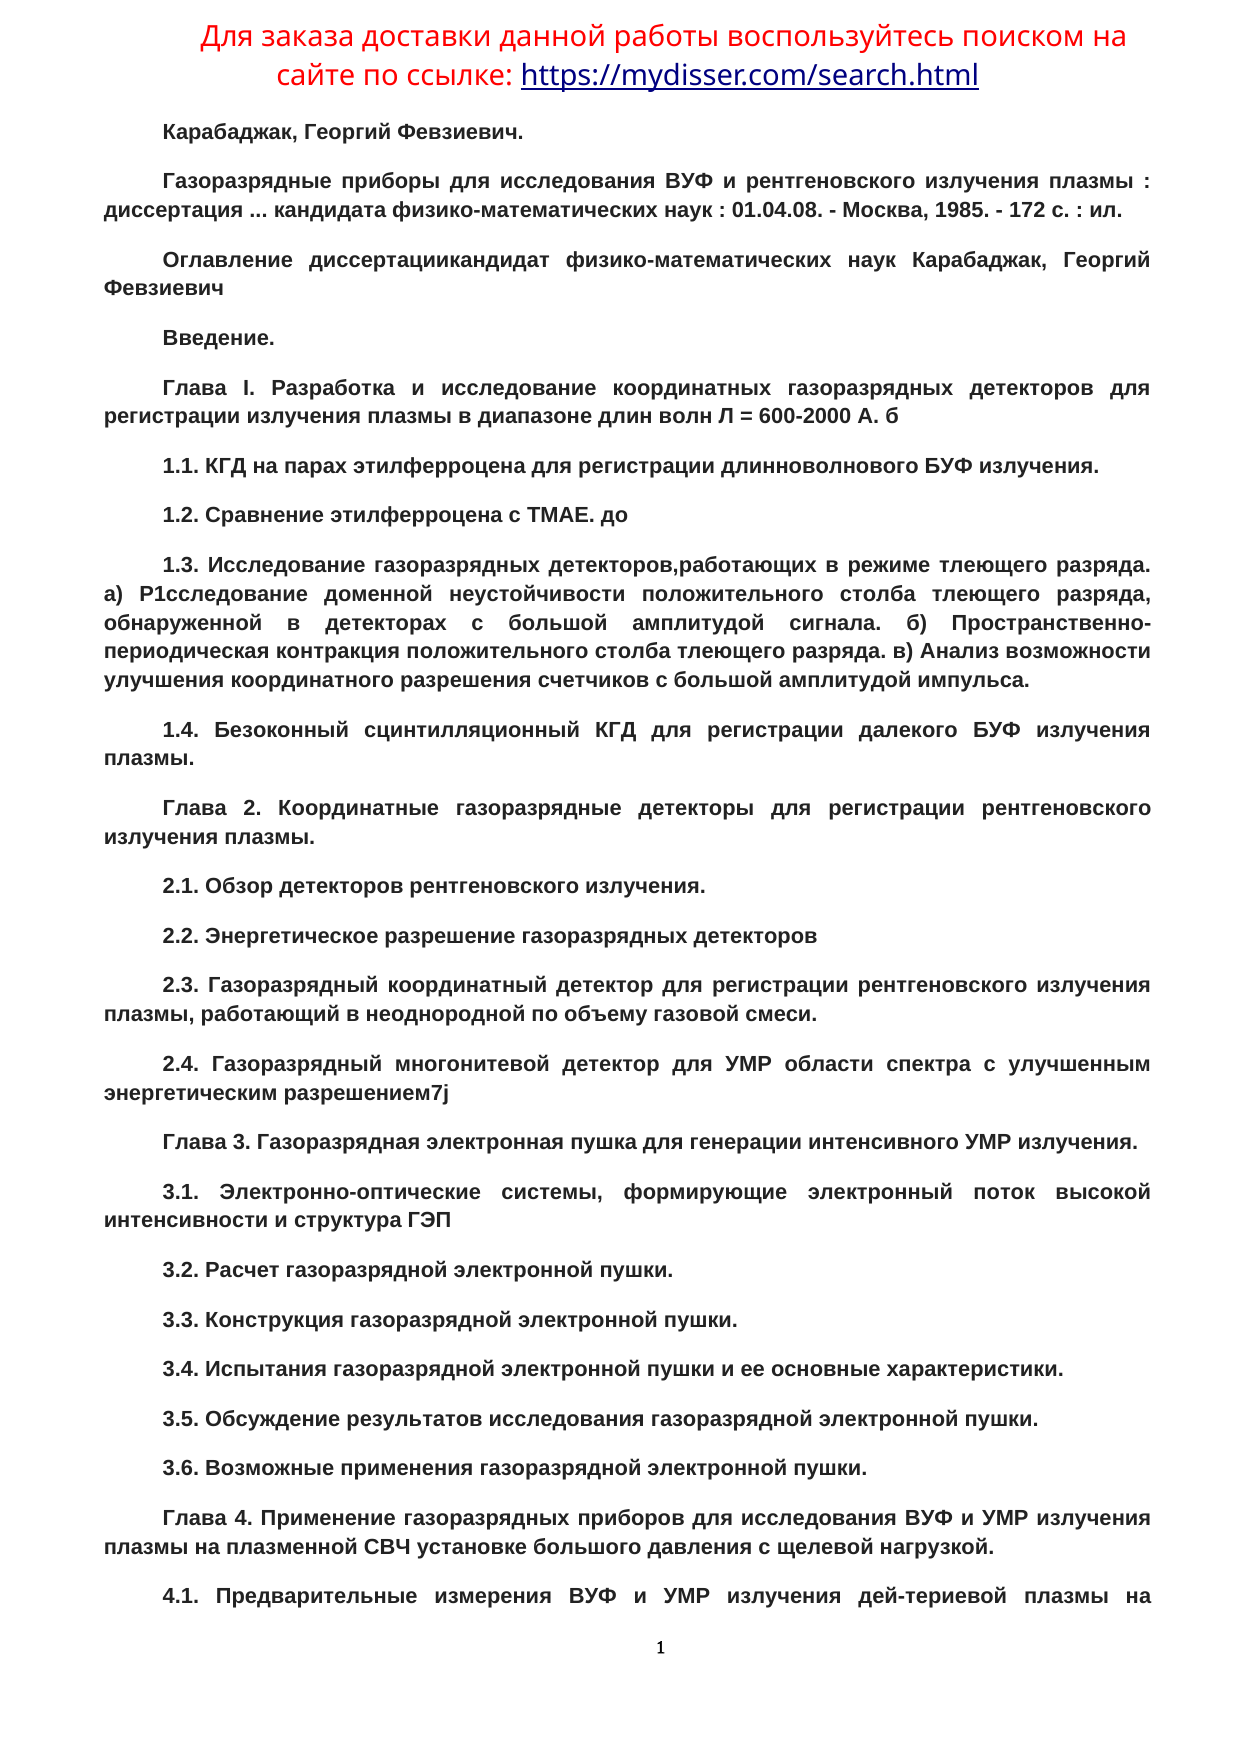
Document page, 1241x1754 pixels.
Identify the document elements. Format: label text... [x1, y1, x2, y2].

text Введение. [103, 321, 1152, 350]
text 3.6. Возможные применения газоразрядной электронной пушки. [103, 1452, 1152, 1480]
text 2.2. Энергетическое разрешение газоразрядных детекторов [103, 919, 1152, 948]
text 3.1. Электронно-оптические системы, формирующие электронный поток высокой интенсивности и структура ГЭП [103, 1175, 1152, 1232]
text 1.3. Исследование газоразрядных детекторов,работающих в режиме тлеющего разряда. а) Р1сследование доменной неустойчивости положительного столба тлеющего разряда, обнаруженной в детекторах с большой амплитудой сигнала. б) Пространственно-периодическая контракция положительного столба тлеющего разряда. в) Анализ возможности улучшения координатного разрешения счетчиков с большой амплитудой импульса. [103, 548, 1152, 692]
text Глава I. Разработка и исследование координатных газоразрядных детекторов для регистрации излучения плазмы в диапазоне длин волн Л = 600-2000 А. б [103, 371, 1152, 428]
text Глава 4. Применение газоразрядных приборов для исследования ВУФ и УМР излучения плазмы на плазменной СВЧ установке большого давления с щелевой нагрузкой. [103, 1501, 1152, 1559]
text 3.5. Обсуждение результатов исследования газоразрядной электронной пушки. [103, 1402, 1152, 1431]
text 3.3. Конструкция газоразрядной электронной пушки. [103, 1303, 1152, 1332]
text Газоразрядные приборы для исследования ВУФ и рентгеновского излучения плазмы : диссертация ... кандидата физико-математических наук : 01.04.08. - Москва, 1985. - 172 с. : ил. [103, 164, 1152, 222]
text 3.4. Испытания газоразрядной электронной пушки и ее основные характеристики. [103, 1352, 1152, 1381]
text 1.1. КГД на парах этилферроцена для регистрации длинноволнового БУФ излучения. [103, 449, 1152, 478]
text 3.2. Расчет газоразрядной электронной пушки. [103, 1253, 1152, 1282]
text 1.2. Сравнение этилферроцена с ТМАЕ. до [103, 499, 1152, 527]
text 2.1. Обзор детекторов рентгеновского излучения. [103, 869, 1152, 898]
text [103, 1579, 1152, 1608]
text 1.4. Безоконный сцинтилляционный КГД для регистрации далекого БУФ излучения плазмы. [103, 713, 1152, 770]
text Оглавление диссертациикандидат физико-математических наук Карабаджак, Георгий Февзиевич [103, 243, 1152, 300]
text Глава 2. Координатные газоразрядные детекторы для регистрации рентгеновского излучения плазмы. [103, 791, 1152, 849]
text Глава 3. Газоразрядная электронная пушка для генерации интенсивного УМР излучения. [103, 1125, 1152, 1154]
text Карабаджак, Георгий Февзиевич. [103, 115, 1152, 144]
text 2.3. Газоразрядный координатный детектор для регистрации рентгеновского излучения плазмы, работающий в неоднородной по объему газовой смеси. [103, 969, 1152, 1026]
text 2.4. Газоразрядный многонитевой детектор для УМР области спектра с улучшенным энергетическим разрешением7j [103, 1047, 1152, 1104]
